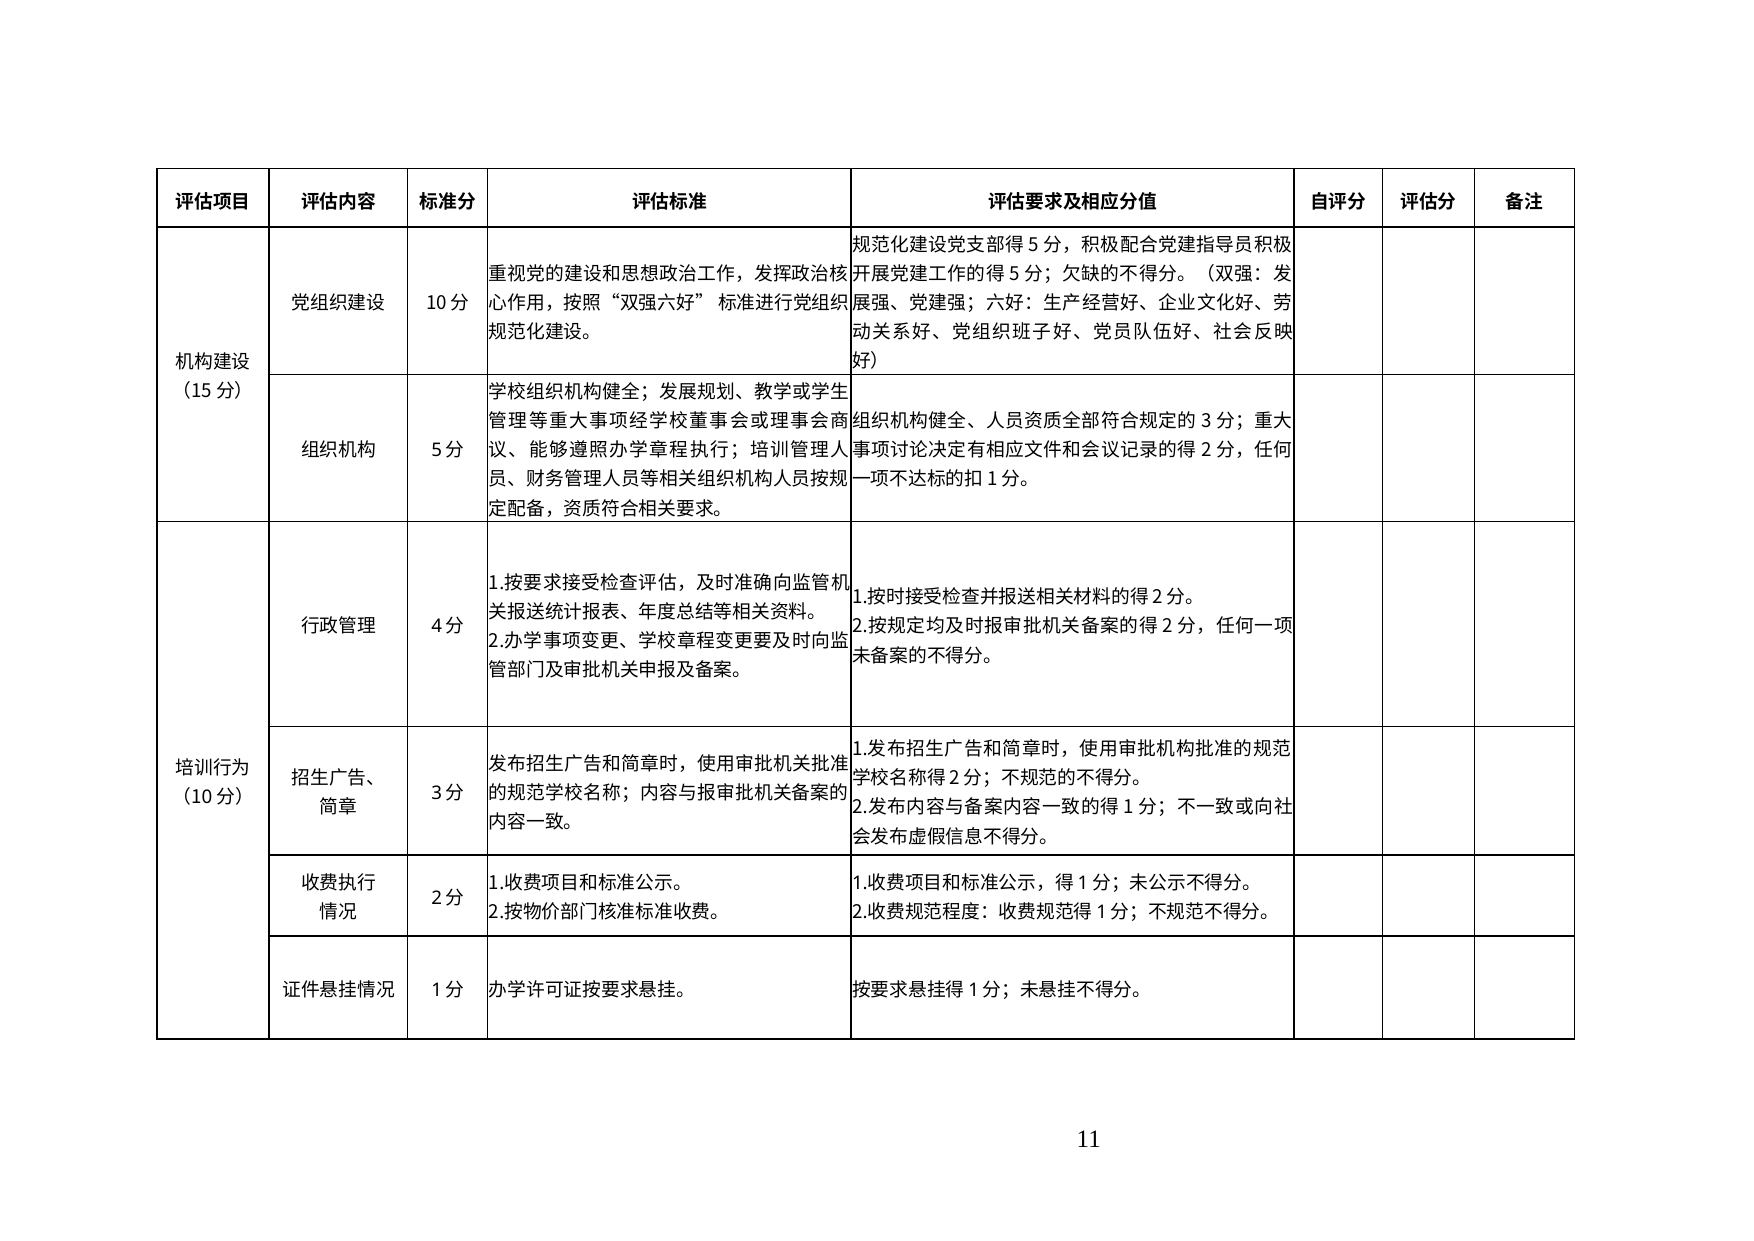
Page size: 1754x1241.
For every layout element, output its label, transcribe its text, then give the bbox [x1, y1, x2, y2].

table_header 评估项目 [158, 169, 268, 226]
table_cell [1295, 856, 1382, 935]
table_cell 学校组织机构健全；发展规划、教学或学生管理等重大事项经学校董事会或理事会商议、能够遵照办学章程执行；培训管理人员、财务管理人员等相关组织机构人员按规定配备，资质符合相关要求。 [488, 375, 850, 521]
table_cell [1383, 856, 1474, 935]
table_cell 1.收费项目和标准公示。 2.按物价部门核准标准收费。 [488, 856, 850, 935]
table_cell 招生广告、 简章 [270, 727, 407, 854]
table_cell [1475, 937, 1574, 1038]
table_cell [1475, 856, 1574, 935]
table_cell 重视党的建设和思想政治工作，发挥政治核心作用，按照“双强六好” 标准进行党组织规范化建设。 [488, 228, 850, 373]
table_cell [1295, 727, 1382, 854]
table_cell 5分 [408, 375, 487, 521]
table_header 评估标准 [488, 169, 850, 226]
table_cell [1475, 375, 1574, 521]
table_cell [1383, 228, 1474, 373]
table_cell [1295, 228, 1382, 373]
table_cell [1383, 522, 1474, 726]
table_cell [1295, 937, 1382, 1038]
table_cell [1295, 522, 1382, 726]
table_cell 1分 [408, 937, 487, 1038]
table_cell 行政管理 [270, 522, 407, 726]
table_header 评估要求及相应分值 [852, 169, 1293, 226]
table_cell [1383, 937, 1474, 1038]
table_cell 证件悬挂情况 [270, 937, 407, 1038]
table_cell 按要求悬挂得1分；未悬挂不得分。 [852, 937, 1293, 1038]
table_cell 规范化建设党支部得5分，积极配合党建指导员积极开展党建工作的得5分；欠缺的不得分。（双强：发展强、党建强；六好：生产经营好、企业文化好、劳动关系好、党组织班子好、党员队伍好、社会反映好） [852, 228, 1293, 373]
table_cell 组织机构健全、人员资质全部符合规定的3分；重大事项讨论决定有相应文件和会议记录的得2分，任何一项不达标的扣1分。 [852, 375, 1293, 521]
table_cell 1.收费项目和标准公示，得1分；未公示不得分。 2.收费规范程度：收费规范得1分；不规范不得分。 [852, 856, 1293, 935]
table_header 评估分 [1383, 169, 1474, 226]
table_cell 收费执行 情况 [270, 856, 407, 935]
table_cell 发布招生广告和简章时，使用审批机关批准的规范学校名称；内容与报审批机关备案的内容一致。 [488, 727, 850, 854]
table_cell [1295, 375, 1382, 521]
table_header 标准分 [408, 169, 487, 226]
table_cell 2分 [408, 856, 487, 935]
table_cell 1.按要求接受检查评估，及时准确向监管机关报送统计报表、年度总结等相关资料。 2.办学事项变更、学校章程变更要及时向监管部门及审批机关申报及备案。 [488, 522, 850, 726]
table_cell [1383, 375, 1474, 521]
table_header 自评分 [1295, 169, 1382, 226]
table_cell 4分 [408, 522, 487, 726]
table_cell 机构建设 （15分） [158, 228, 268, 521]
table_header 评估内容 [270, 169, 407, 226]
table_cell 办学许可证按要求悬挂。 [488, 937, 850, 1038]
table_cell 3分 [408, 727, 487, 854]
table_cell [1475, 727, 1574, 854]
table_cell 1.按时接受检查并报送相关材料的得2分。 2.按规定均及时报审批机关备案的得2分，任何一项未备案的不得分。 [852, 522, 1293, 726]
table_header 备注 [1475, 169, 1574, 226]
table_cell [1475, 522, 1574, 726]
table_cell 组织机构 [270, 375, 407, 521]
table_cell 党组织建设 [270, 228, 407, 373]
table_cell [1383, 727, 1474, 854]
table_cell [1475, 228, 1574, 373]
table_cell 1.发布招生广告和简章时，使用审批机构批准的规范学校名称得2分；不规范的不得分。 2.发布内容与备案内容一致的得1分；不一致或向社会发布虚假信息不得分。 [852, 727, 1293, 854]
table_cell 10分 [408, 228, 487, 373]
table_cell 培训行为 （10分） [158, 522, 268, 1038]
